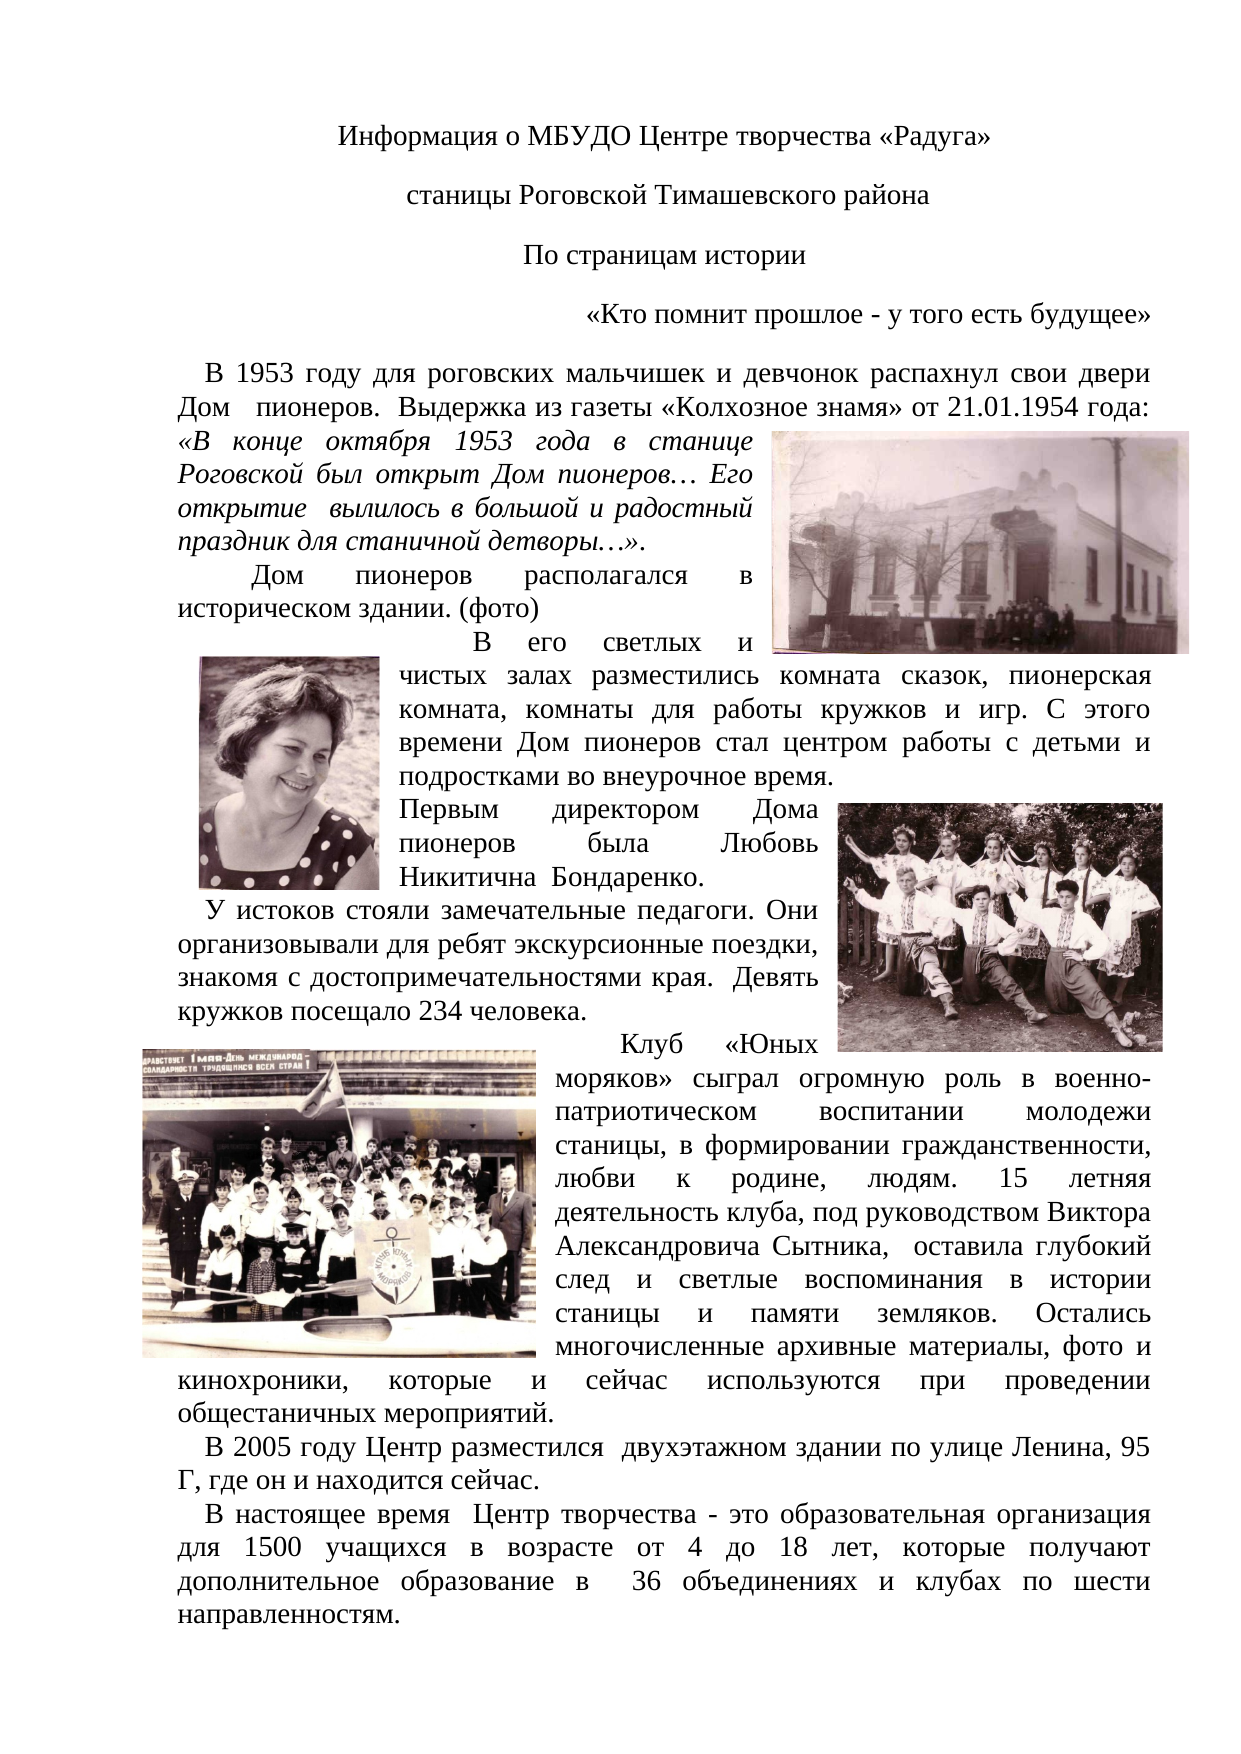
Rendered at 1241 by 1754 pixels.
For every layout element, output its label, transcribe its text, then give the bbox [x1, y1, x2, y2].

text По страницам истории [177, 237, 1152, 270]
picture [142, 1049, 536, 1356]
text В 1953 году для роговских мальчишек и девчонок распахнул свои двери Дом пионеров. Выдержка из газеты «Колхозное знамя» от 21.01.1954 года: «В конце октября 1953 года в станице Роговской был открыт Дом пионеров… Его открытие вылилось в большой и радостный праздник для станичной детворы…». [177, 356, 1152, 557]
text Первым директором Дома пионеров была Любовь Никитична Бондаренко. [177, 792, 1152, 892]
text Дом пионеров располагался в историческом здании. (фото) [177, 557, 771, 624]
picture [771, 431, 1190, 653]
picture [198, 656, 380, 888]
text У истоков стояли замечательные педагоги. Они организовывали для ребят экскурсионные поездки, знакомя с достопримечательностями края. Девять кружков посещало 234 человека. [177, 892, 837, 1026]
text В 2005 году Центр разместился двухэтажном здании по улице Ленина, 95 Г, где он и находится сейчас. [177, 1429, 1152, 1496]
picture [837, 803, 1163, 1052]
text станицы Роговской Тимашевского района [177, 177, 1152, 211]
text В настоящее время Центр творчества - это образовательная организация для 1500 учащихся в возрасте от 4 до 18 лет, которые получают дополнительное образование в 36 объединениях и клубах по шести направленностям. [177, 1496, 1152, 1630]
text Информация о МБУДО Центре творчества «Радуга» [177, 118, 1152, 152]
text «Кто помнит прошлое - у того есть будущее» [177, 296, 1152, 330]
text В его светлых и чистых залах разместились комната сказок, пионерская комната, комнаты для работы кружков и игр. С этого времени Дом пионеров стал центром работы с детьми и подростками во внеурочное время. [177, 624, 1152, 792]
